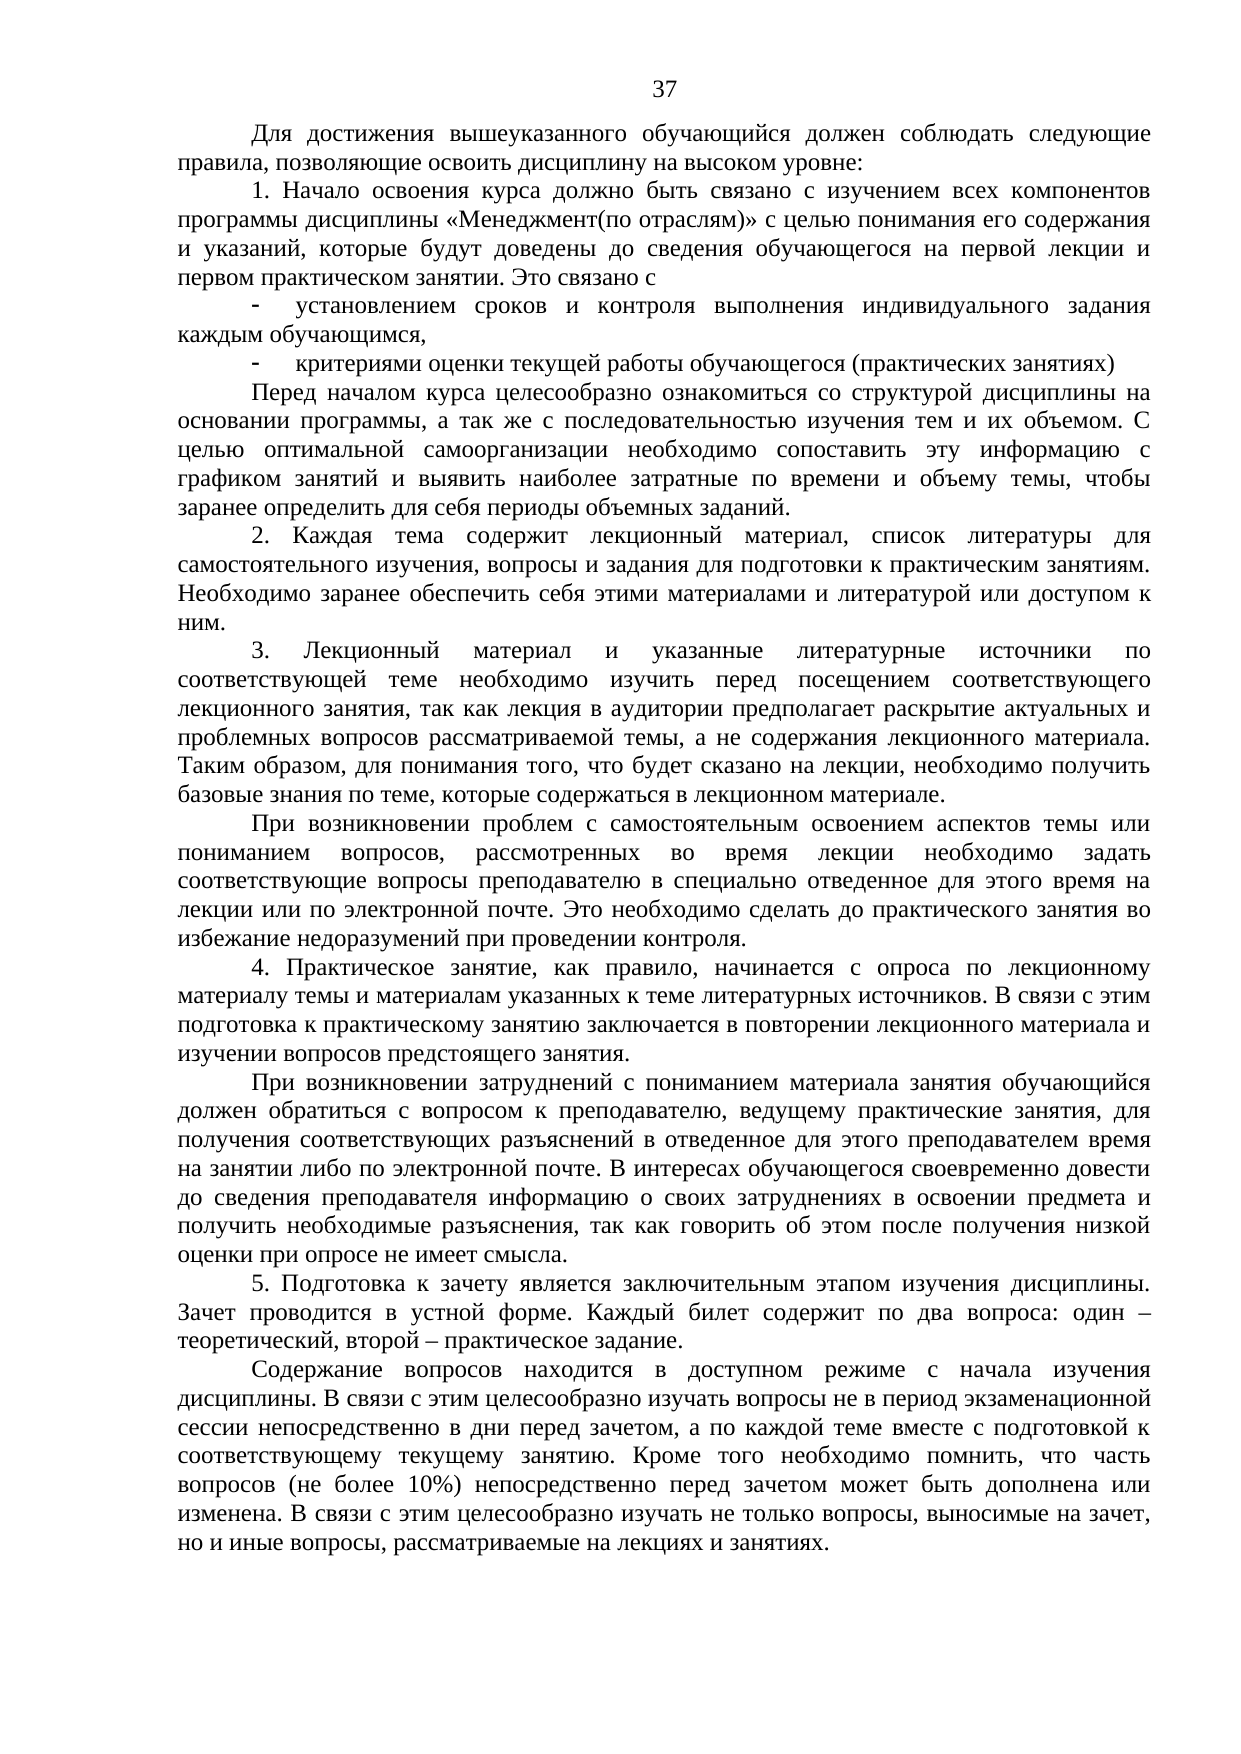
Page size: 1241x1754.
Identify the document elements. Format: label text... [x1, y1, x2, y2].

text Перед началом курса целесообразно ознакомиться со структурой дисциплины на основании программы, а так же с последовательностью изучения тем и их объемом. С целью оптимальной самоорганизации необходимо сопоставить эту информацию с графиком занятий и выявить наиболее затратные по времени и объему темы, чтобы заранее определить для себя периоды объемных заданий. [177, 377, 1152, 521]
text 1. Начало освоения курса должно быть связано с изучением всех компонентов программы дисциплины «Менеджмент(по отраслям)» с целью понимания его содержания и указаний, которые будут доведены до сведения обучающегося на первой лекции и первом практическом занятии. Это связано с [177, 176, 1152, 291]
text 5. Подготовка к зачету является заключительным этапом изучения дисциплины. Зачет проводится в устной форме. Каждый билет содержит по два вопроса: один – теоретический, второй – практическое задание. [177, 1268, 1152, 1354]
text При возникновении проблем с самостоятельным освоением аспектов темы или пониманием вопросов, рассмотренных во время лекции необходимо задать соответствующие вопросы преподавателю в специально отведенное для этого время на лекции или по электронной почте. Это необходимо сделать до практического занятия во избежание недоразумений при проведении контроля. [177, 808, 1152, 952]
text 4. Практическое занятие, как правило, начинается с опроса по лекционному материалу темы и материалам указанных к теме литературных источников. В связи с этим подготовка к практическому занятию заключается в повторении лекционного материала и изучении вопросов предстоящего занятия. [177, 952, 1152, 1067]
list критериями оценки текущей работы обучающегося (практических занятиях) [177, 348, 1152, 377]
text Для достижения вышеуказанного обучающийся должен соблюдать следующие правила, позволяющие освоить дисциплину на высоком уровне: [177, 118, 1152, 176]
text 2. Каждая тема содержит лекционный материал, список литературы для самостоятельного изучения, вопросы и задания для подготовки к практическим занятиям. Необходимо заранее обеспечить себя этими материалами и литературой или доступом к ним. [177, 521, 1152, 636]
text Содержание вопросов находится в доступном режиме с начала изучения дисциплины. В связи с этим целесообразно изучать вопросы не в период экзаменационной сессии непосредственно в дни перед зачетом, а по каждой теме вместе с подготовкой к соответствующему текущему занятию. Кроме того необходимо помнить, что часть вопросов (не более 10%) непосредственно перед зачетом может быть дополнена или изменена. В связи с этим целесообразно изучать не только вопросы, выносимые на зачет, но и иные вопросы, рассматриваемые на лекциях и занятиях. [177, 1354, 1152, 1556]
text При возникновении затруднений с пониманием материала занятия обучающийся должен обратиться с вопросом к преподавателю, ведущему практические занятия, для получения соответствующих разъяснений в отведенное для этого преподавателем время на занятии либо по электронной почте. В интересах обучающегося своевременно довести до сведения преподавателя информацию о своих затруднениях в освоении предмета и получить необходимые разъяснения, так как говорить об этом после получения низкой оценки при опросе не имеет смысла. [177, 1067, 1152, 1268]
list установлением сроков и контроля выполнения индивидуального задания каждым обучающимся, [177, 291, 1152, 348]
text 3. Лекционный материал и указанные литературные источники по соответствующей теме необходимо изучить перед посещением соответствующего лекционного занятия, так как лекция в аудитории предполагает раскрытие актуальных и проблемных вопросов рассматриваемой темы, а не содержания лекционного материала. Таким образом, для понимания того, что будет сказано на лекции, необходимо получить базовые знания по теме, которые содержаться в лекционном материале. [177, 636, 1152, 808]
